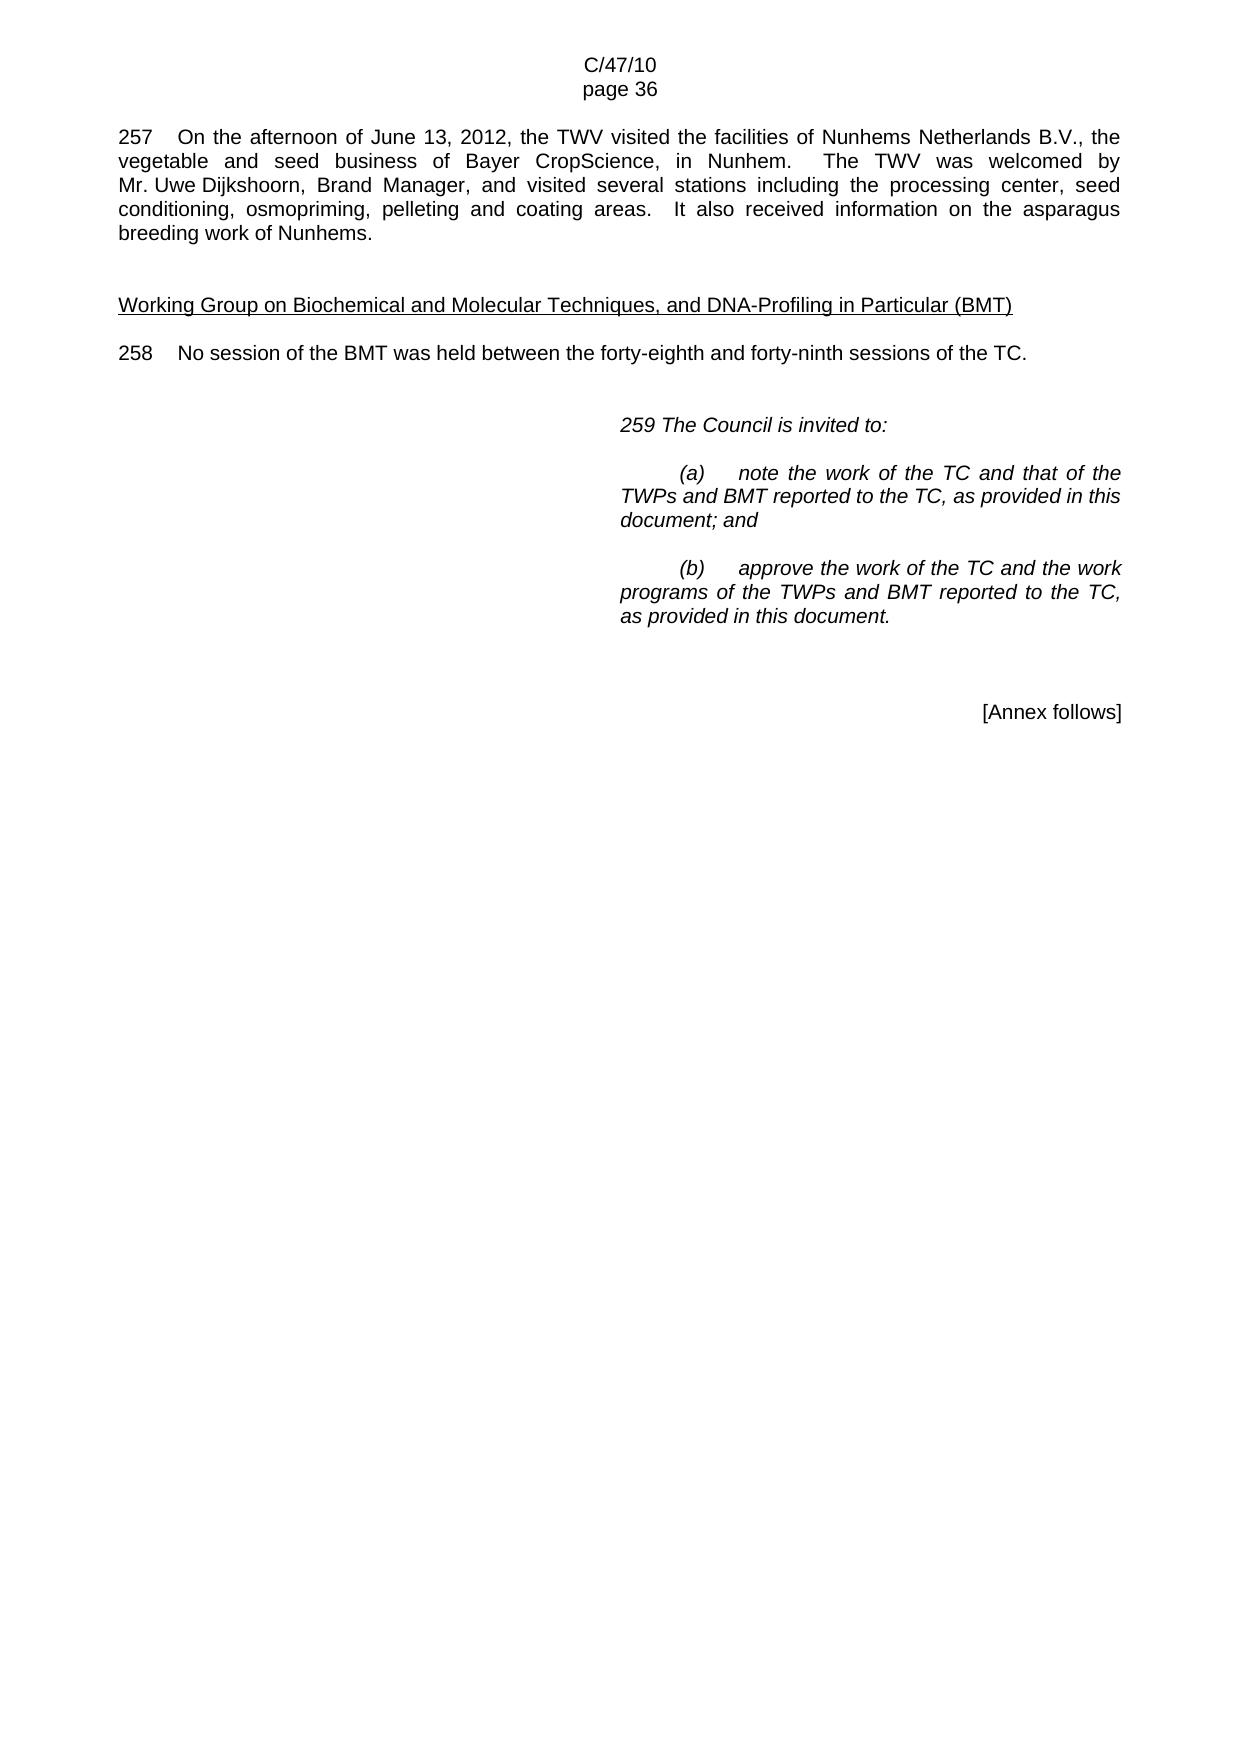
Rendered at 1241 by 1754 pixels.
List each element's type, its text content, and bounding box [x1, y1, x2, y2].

subtitle Working Group on Biochemical and Molecular Techniques, and DNA-Profiling in Particular (BMT) [118, 293, 1122, 317]
text [Annex follows] [118, 700, 1122, 724]
list approve the work of the TC and the work programs of the TWPs and BMT reported to the TC, as provided in this document. [620, 556, 1122, 628]
text On the afternoon of June 13, 2012, the TWV visited the facilities of Nunhems Netherlands B.V., the vegetable and seed business of Bayer CropScience, in Nunhem. The TWV was welcomed by Mr. Uwe Dijkshoorn, Brand Manager, and visited several stations including the processing center, seed conditioning, osmopriming, pelleting and coating areas. It also received information on the asparagus breeding work of Nunhems. [118, 125, 1122, 245]
text The Council is invited to: [620, 412, 1122, 436]
text No session of the BMT was held between the forty-eighth and forty-ninth sessions of the TC. [118, 341, 1122, 364]
list note the work of the TC and that of the TWPs and BMT reported to the TC, as provided in this document; and [620, 460, 1122, 532]
